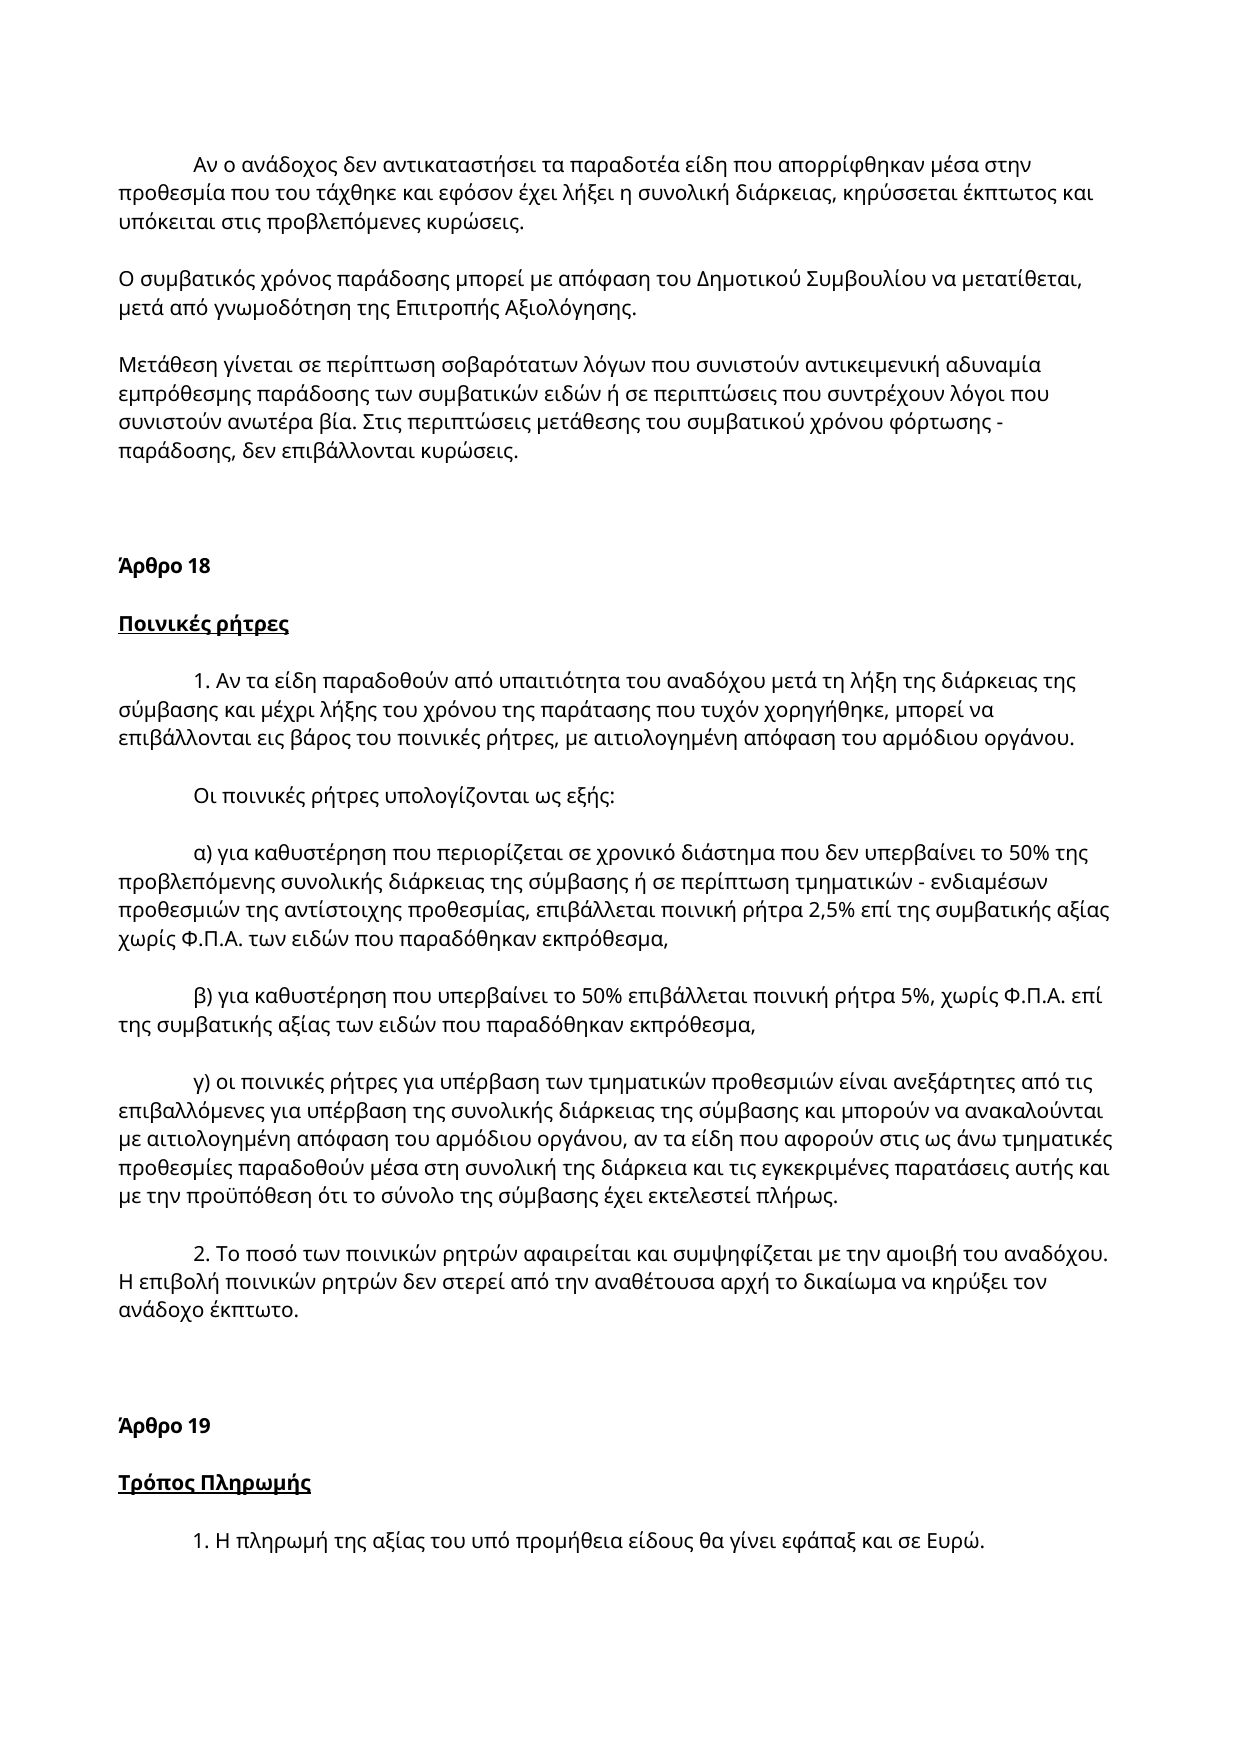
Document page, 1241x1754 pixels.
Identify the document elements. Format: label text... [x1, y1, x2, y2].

text Αν ο ανάδοχος δεν αντικαταστήσει τα παραδοτέα είδη που απορρίφθηκαν μέσα στην προθεσμία που του τάχθηκε και εφόσον έχει λήξει η συνολική διάρκειας, κηρύσσεται έκπτωτος και υπόκειται στις προβλεπόμενες κυρώσεις. [118, 150, 1122, 235]
text γ) οι ποινικές ρήτρες για υπέρβαση των τμηματικών προθεσμιών είναι ανεξάρτητες από τις επιβαλλόμενες για υπέρβαση της συνολικής διάρκειας της σύμβασης και μπορούν να ανακαλούνται με αιτιολογημένη απόφαση του αρμόδιου οργάνου, αν τα είδη που αφορούν στις ως άνω τμηματικές προθεσμίες παραδοθούν μέσα στη συνολική της διάρκεια και τις εγκεκριμένες παρατάσεις αυτής και με την προϋπόθεση ότι το σύνολο της σύμβασης έχει εκτελεστεί πλήρως. [118, 1067, 1122, 1209]
text Άρθρο 19 [118, 1411, 1122, 1439]
text α) για καθυστέρηση που περιορίζεται σε χρονικό διάστημα που δεν υπερβαίνει το 50% της προβλεπόμενης συνολικής διάρκειας της σύμβασης ή σε περίπτωση τμηματικών - ενδιαμέσων προθεσμιών της αντίστοιχης προθεσμίας, επιβάλλεται ποινική ρήτρα 2,5% επί της συμβατικής αξίας χωρίς Φ.Π.Α. των ειδών που παραδόθηκαν εκπρόθεσμα, [118, 838, 1122, 952]
text 1. Αν τα είδη παραδοθούν από υπαιτιότητα του αναδόχου μετά τη λήξη της διάρκειας της σύμβασης και μέχρι λήξης του χρόνου της παράτασης που τυχόν χορηγήθηκε, μπορεί να επιβάλλονται εις βάρος του ποινικές ρήτρες, με αιτιολογημένη απόφαση του αρμόδιου οργάνου. [118, 666, 1122, 752]
text 1. Η πληρωμή της αξίας τoυ υπό προμήθεια είδους θα γίνει εφάπαξ και σε Ευρώ. [118, 1526, 1122, 1554]
text 2. Το ποσό των ποινικών ρητρών αφαιρείται και συμψηφίζεται με την αμοιβή του αναδόχου. Η επιβολή ποινικών ρητρών δεν στερεί από την αναθέτουσα αρχή το δικαίωμα να κηρύξει τον ανάδοχο έκπτωτο. [118, 1239, 1122, 1324]
text Ποινικές ρήτρες [118, 609, 1122, 637]
text Τρόπος Πληρωμής [118, 1468, 1122, 1497]
text Άρθρο 18 [118, 551, 1122, 579]
text β) για καθυστέρηση που υπερβαίνει το 50% επιβάλλεται ποινική ρήτρα 5%, χωρίς Φ.Π.Α. επί της συμβατικής αξίας των ειδών που παραδόθηκαν εκπρόθεσμα, [118, 981, 1122, 1038]
text Ο συμβατικός χρόνος παράδοσης μπορεί με απόφαση του Δημοτικού Συμβουλίου να μετατίθεται, μετά από γνωμοδότηση της Επιτροπής Αξιολόγησης. [118, 264, 1122, 321]
text Οι ποινικές ρήτρες υπολογίζονται ως εξής: [118, 781, 1122, 809]
text Μετάθεση γίνεται σε περίπτωση σοβαρότατων λόγων που συνιστούν αντικειμενική αδυναμία εμπρόθεσμης παράδοσης των συμβατικών ειδών ή σε περιπτώσεις που συντρέχουν λόγοι που συνιστούν ανωτέρα βία. Στις περιπτώσεις μετάθεσης του συμβατικού χρόνου φόρτωσης - παράδοσης, δεν επιβάλλονται κυρώσεις. [118, 351, 1122, 464]
